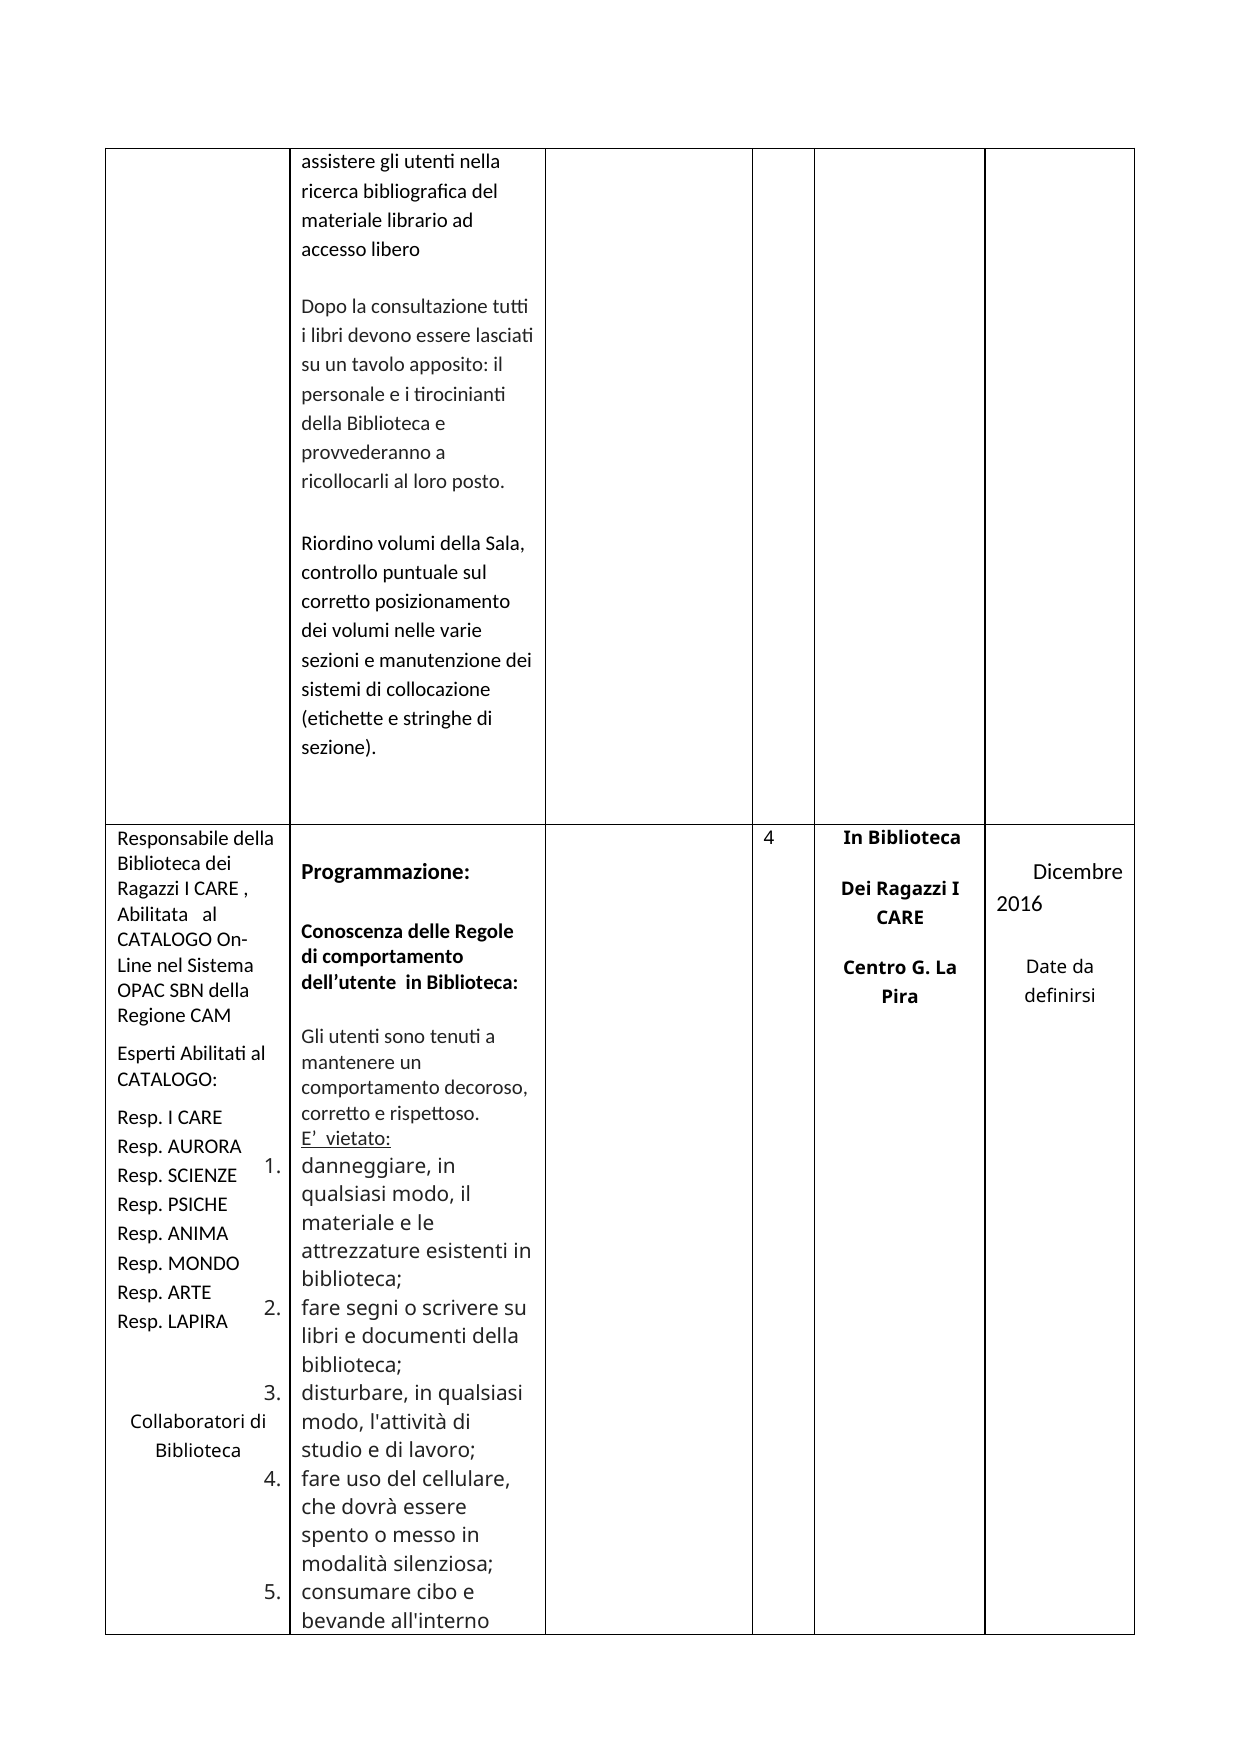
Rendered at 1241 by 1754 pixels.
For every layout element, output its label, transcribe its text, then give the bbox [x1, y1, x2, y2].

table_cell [291, 149, 545, 824]
table_cell [546, 825, 752, 1634]
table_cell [986, 149, 1134, 824]
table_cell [106, 825, 289, 1634]
table_cell 4 [753, 825, 814, 1634]
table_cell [815, 825, 984, 1634]
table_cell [815, 149, 984, 824]
table_cell 6 [753, 149, 814, 824]
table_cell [986, 825, 1134, 1634]
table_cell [291, 825, 545, 1634]
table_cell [546, 149, 752, 824]
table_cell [106, 149, 289, 824]
